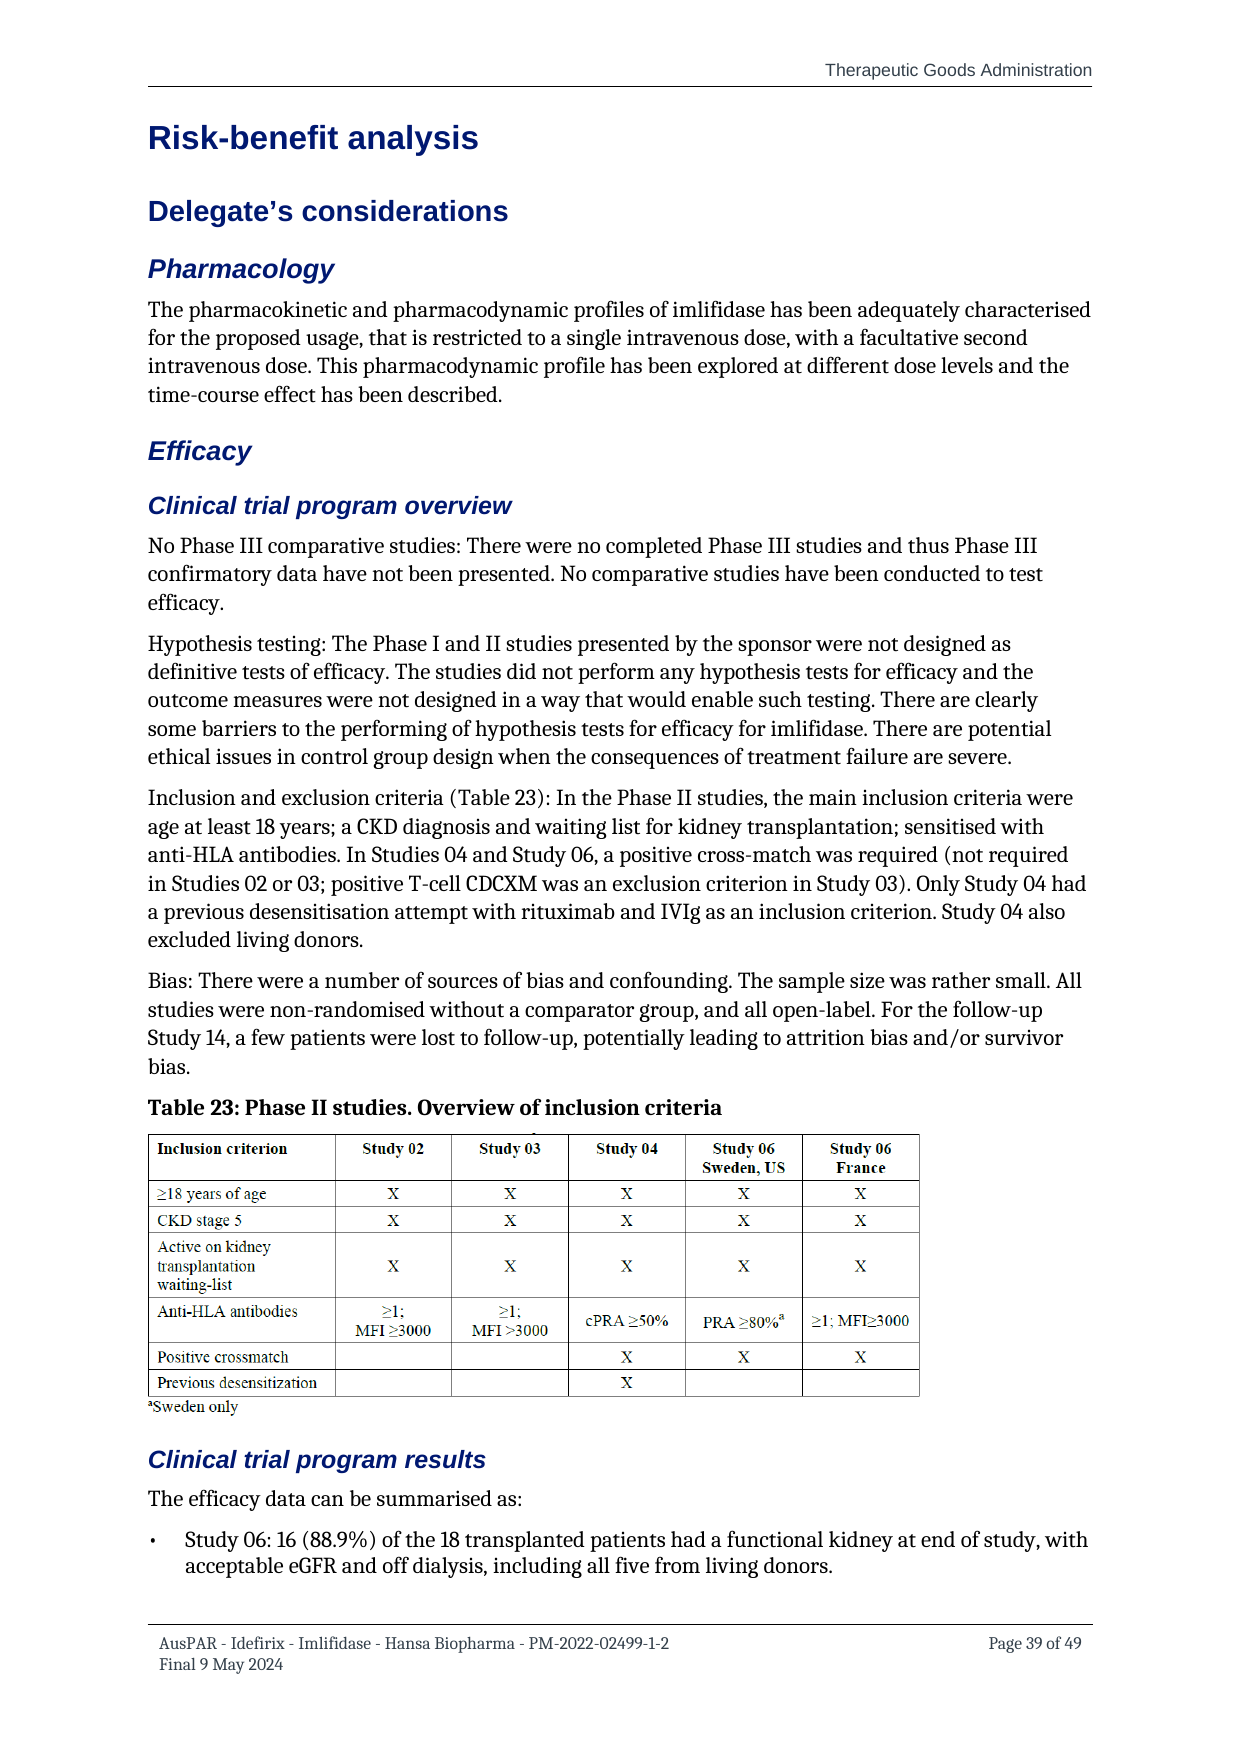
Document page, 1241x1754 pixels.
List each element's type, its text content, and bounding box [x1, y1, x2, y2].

subtitle Delegate’s considerations [148, 194, 1092, 228]
text No Phase III comparative studies: There were no completed Phase III studies and thus Phase III confirmatory data have not been presented. No comparative studies have been conducted to test efficacy. [148, 533, 1092, 616]
text The pharmacokinetic and pharmacodynamic profiles of imlifidase has been adequately characterised for the proposed usage, that is restricted to a single intravenous dose, with a facultative second intravenous dose. This pharmacodynamic profile has been explored at different dose levels and the time-course effect has been described. [148, 296, 1092, 408]
subtitle Clinical trial program results [148, 1445, 1092, 1473]
list Study 06: 16 (88.9%) of the 18 transplanted patients had a functional kidney at end of study, with acceptable eGFR and off dialysis, including all five from living donors. [148, 1527, 1092, 1580]
text Hypothesis testing: The Phase I and II studies presented by the sponsor were not designed as definitive tests of efficacy. The studies did not perform any hypothesis tests for efficacy and the outcome measures were not designed in a way that would enable such testing. There are clearly some barriers to the performing of hypothesis tests for efficacy for imlifidase. There are potential ethical issues in control group design when the consequences of treatment failure are severe. [148, 630, 1092, 771]
subtitle Efficacy [148, 435, 1092, 466]
text Bias: There were a number of sources of bias and confounding. The sample size was rather small. All studies were non-randomised without a comparator group, and all open-label. For the follow-up Study 14, a few patients were lost to follow-up, potentially leading to attrition bias and/or survivor bias. [148, 968, 1092, 1080]
subtitle Clinical trial program overview [148, 491, 1092, 520]
subtitle Pharmacology [148, 253, 1092, 284]
text The efficacy data can be summarised as: [148, 1486, 1092, 1512]
subtitle Risk-benefit analysis [148, 118, 1092, 157]
